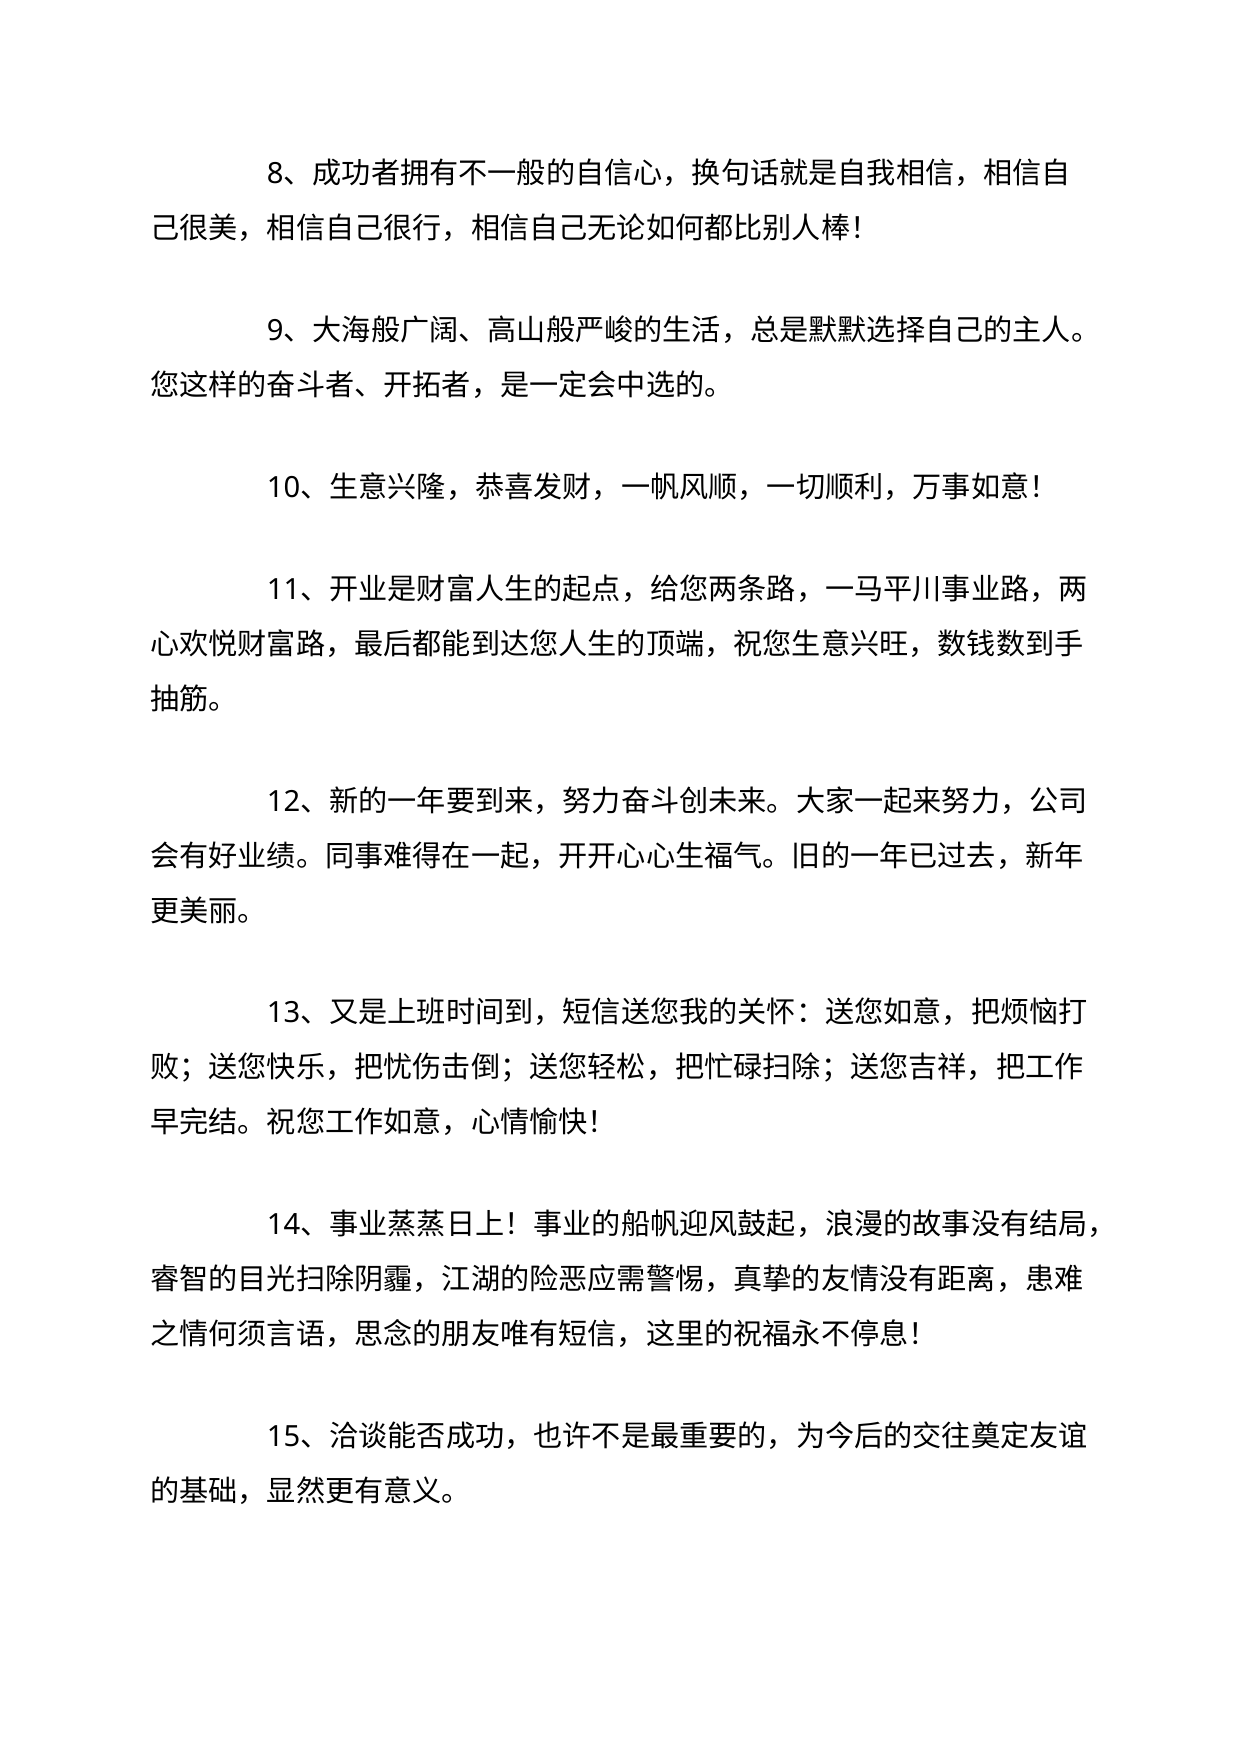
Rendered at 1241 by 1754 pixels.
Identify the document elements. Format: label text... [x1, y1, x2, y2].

text 12、新的一年要到来，努力奋斗创未来。大家一起来努力，公司会有好业绩。同事难得在一起，开开心心生福气。旧的一年已过去，新年更美丽。 [150, 777, 1090, 929]
text 8、成功者拥有不一般的自信心，换句话就是自我相信，相信自己很美，相信自己很行，相信自己无论如何都比别人棒！ [150, 150, 1090, 247]
text 11、开业是财富人生的起点，给您两条路，一马平川事业路，两心欢悦财富路，最后都能到达您人生的顶端，祝您生意兴旺，数钱数到手抽筋。 [150, 566, 1090, 718]
text 15、洽谈能否成功，也许不是最重要的，为今后的交往奠定友谊的基础，显然更有意义。 [150, 1412, 1090, 1509]
text 9、大海般广阔、高山般严峻的生活，总是默默选择自己的主人。您这样的奋斗者、开拓者，是一定会中选的。 [150, 307, 1090, 404]
text 13、又是上班时间到，短信送您我的关怀：送您如意，把烦恼打败；送您快乐，把忧伤击倒；送您轻松，把忙碌扫除；送您吉祥，把工作早完结。祝您工作如意，心情愉快！ [150, 989, 1090, 1141]
text 10、生意兴隆，恭喜发财，一帆风顺，一切顺利，万事如意！ [150, 463, 1090, 506]
text 14、事业蒸蒸日上！事业的船帆迎风鼓起，浪漫的故事没有结局，睿智的目光扫除阴霾，江湖的险恶应需警惕，真挚的友情没有距离，患难之情何须言语，思念的朋友唯有短信，这里的祝福永不停息！ [150, 1201, 1090, 1353]
